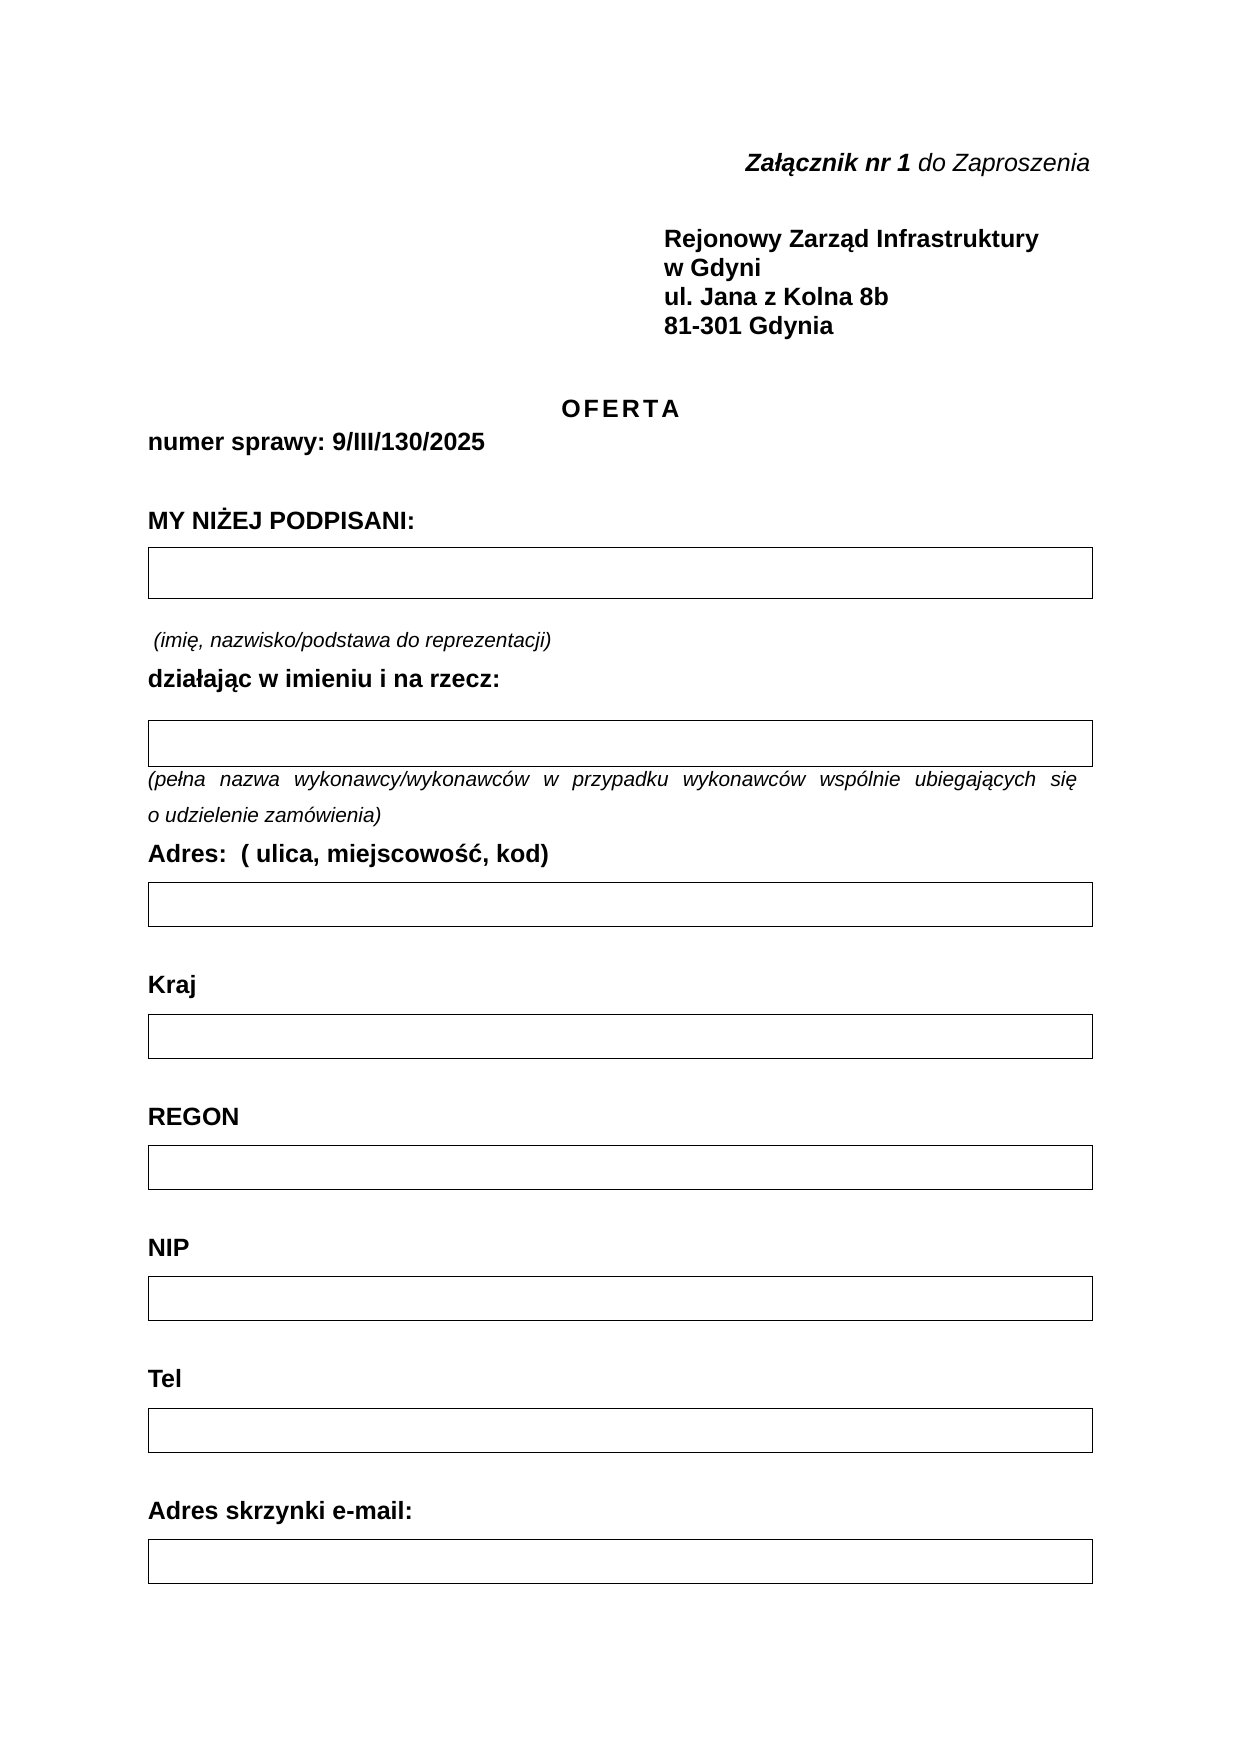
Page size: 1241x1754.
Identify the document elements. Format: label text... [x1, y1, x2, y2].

table_header [149, 1277, 1092, 1320]
text 81-301 Gdynia [664, 311, 1092, 339]
table_header [149, 1540, 1092, 1583]
text OFERTA [148, 394, 1092, 423]
table_header [149, 548, 1092, 598]
text (imię, nazwisko/podstawa do reprezentacji) [148, 628, 1092, 652]
text (pełna nazwa wykonawcy/wykonawców w przypadku wykonawców wspólnie ubiegających się o udzielenie zamówienia) [148, 767, 1092, 827]
table_header [149, 1409, 1092, 1452]
table_header [149, 883, 1092, 926]
text NIP [148, 1233, 1092, 1262]
table_header [149, 1146, 1092, 1189]
text Załącznik nr 1 do Zaproszenia [148, 148, 1092, 176]
table_header [149, 1015, 1092, 1057]
text ul. Jana z Kolna 8b [664, 282, 1092, 311]
text Adres: ( ulica, miejscowość, kod) [148, 839, 1092, 868]
text numer sprawy: 9/III/130/2025 [148, 427, 1092, 456]
text działając w imieniu i na rzecz: [148, 664, 1092, 693]
text Kraj [148, 970, 1092, 999]
text Adres skrzynki e-mail: [148, 1453, 1092, 1524]
text MY NIŻEJ PODPISANI: [148, 506, 1092, 535]
text Tel [148, 1321, 1092, 1393]
text w Gdyni [664, 253, 1092, 282]
table_header [149, 721, 1092, 766]
text Rejonowy Zarząd Infrastruktury [664, 224, 1092, 253]
text REGON [148, 1102, 1092, 1130]
